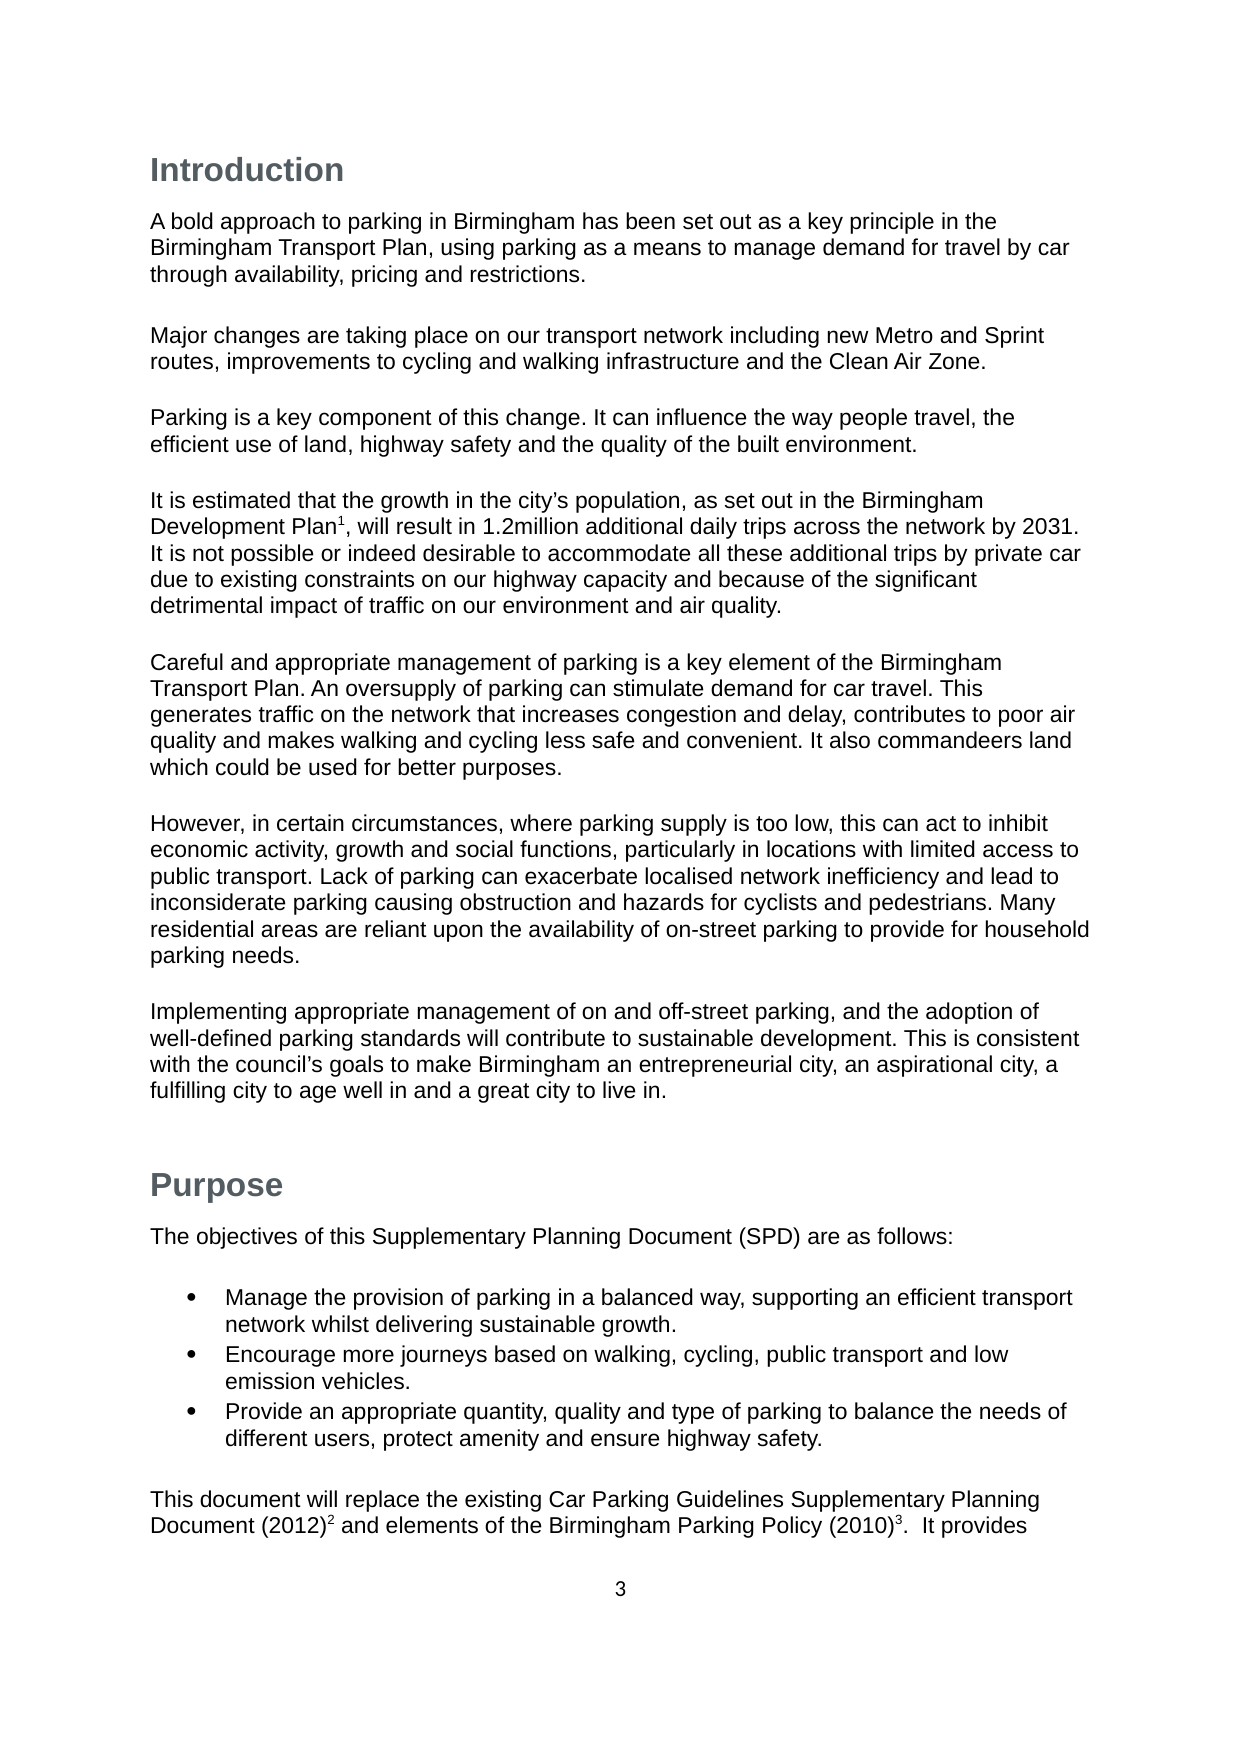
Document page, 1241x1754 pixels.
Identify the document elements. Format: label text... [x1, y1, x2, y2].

text Parking is a key component of this change. It can influence the way people travel, the efficient use of land, highway safety and the quality of the built environment. [150, 404, 1090, 457]
list Encourage more journeys based on walking, cycling, public transport and low emission vehicles. [187, 1341, 1090, 1394]
list Manage the provision of parking in a balanced way, supporting an efficient transport network whilst delivering sustainable growth. [187, 1284, 1090, 1337]
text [150, 1486, 1090, 1538]
text A bold approach to parking in Birmingham has been set out as a key principle in the Birmingham Transport Plan, using parking as a means to manage demand for travel by car through availability, pricing and restrictions. [150, 208, 1090, 287]
text The objectives of this Supplementary Planning Document (SPD) are as follows: [150, 1223, 1090, 1250]
text It is estimated that the growth in the city’s population, as set out in the Birmingham Development Plan1, will result in 1.2million additional daily trips across the network by 2031. It is not possible or indeed desirable to accommodate all these additional trips by private car due to existing constraints on our highway capacity and because of the significant detrimental impact of traffic on our environment and air quality. [150, 487, 1090, 618]
text Careful and appropriate management of parking is a key element of the Birmingham Transport Plan. An oversupply of parking can stimulate demand for car travel. This generates traffic on the network that increases congestion and delay, contributes to poor air quality and makes walking and cycling less safe and convenient. It also commandeers land which could be used for better purposes. [150, 648, 1090, 780]
subtitle Purpose [150, 1166, 1090, 1204]
text However, in certain circumstances, where parking supply is too low, this can act to inhibit economic activity, growth and social functions, particularly in locations with limited access to public transport. Lack of parking can exacerbate localised network inefficiency and lead to inconsiderate parking causing obstruction and hazards for cyclists and pedestrians. Many residential areas are reliant upon the availability of on-street parking to provide for household parking needs. [150, 810, 1090, 968]
list Provide an appropriate quantity, quality and type of parking to balance the needs of different users, protect amenity and ensure highway safety. [187, 1398, 1090, 1451]
subtitle Introduction [150, 150, 1090, 188]
text Major changes are taking place on our transport network including new Metro and Sprint routes, improvements to cycling and walking infrastructure and the Clean Air Zone. [150, 322, 1090, 374]
text Implementing appropriate management of on and off-street parking, and the adoption of well-defined parking standards will contribute to sustainable development. This is consistent with the council’s goals to make Birmingham an entrepreneurial city, an aspirational city, a fulfilling city to age well in and a great city to live in. [150, 998, 1090, 1103]
